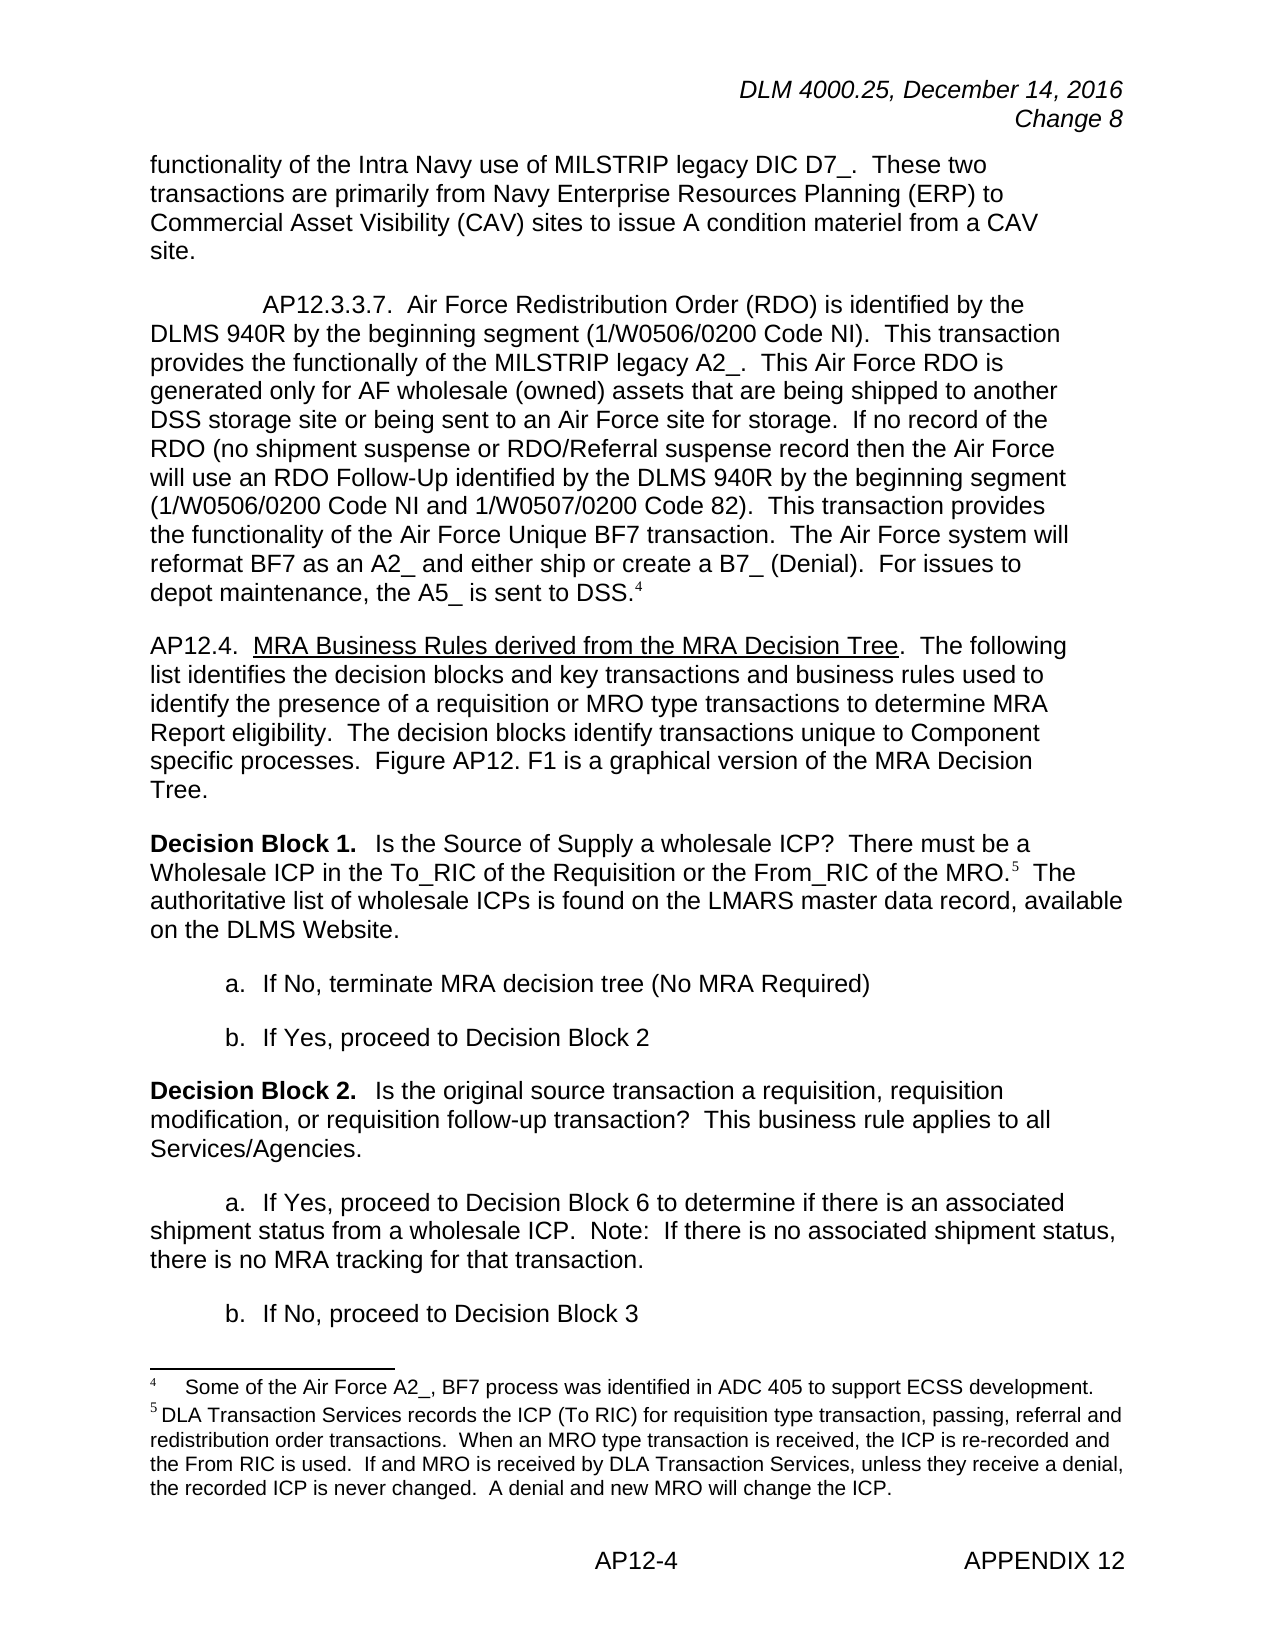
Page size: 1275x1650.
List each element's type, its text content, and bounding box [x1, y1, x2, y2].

text AP12.3.3.7. Air Force Redistribution Order (RDO) is identified by the DLMS 940R by the beginning segment (1/W0506/0200 Code NI). This transaction provides the functionally of the MILSTRIP legacy A2_. This Air Force RDO is generated only for AF wholesale (owned) assets that are being shipped to another DSS storage site or being sent to an Air Force site for storage. If no record of the RDO (no shipment suspense or RDO/Referral suspense record then the Air Force will use an RDO Follow-Up identified by the DLMS 940R by the beginning segment (1/W0506/0200 Code NI and 1/W0507/0200 Code 82). This transaction provides the functionality of the Air Force Unique BF7 transaction. The Air Force system will reformat BF7 as an A2_ and either ship or create a B7_ (Denial). For issues to depot maintenance, the A5_ is sent to DSS. [150, 290, 1087, 606]
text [150, 150, 1087, 265]
text AP12.4. MRA Business Rules derived from the MRA Decision Tree. The following list identifies the decision blocks and key transactions and business rules used to identify the presence of a requisition or MRO type transactions to determine MRA Report eligibility. The decision blocks identify transactions unique to Component specific processes. Figure AP12. F1 is a graphical version of the MRA Decision Tree. [150, 631, 1087, 804]
list Is the Source of Supply a wholesale ICP? There must be a Wholesale ICP in the To_RIC of the Requisition or the From_RIC of the MRO. The authoritative list of wholesale ICPs is found on the LMARS master data record, available on the DLMS Website. [150, 829, 1125, 944]
list If Yes, proceed to Decision Block 6 to determine if there is an associated shipment status from a wholesale ICP. Note: If there is no associated shipment status, there is no MRA tracking for that transaction. [150, 1188, 1125, 1274]
list If Yes, proceed to Decision Block 2 [225, 1023, 1125, 1051]
list If No, proceed to Decision Block 3 [225, 1299, 1125, 1328]
list Is the original source transaction a requisition, requisition modification, or requisition follow-up transaction? This business rule applies to all Services/Agencies. [150, 1076, 1125, 1163]
list If No, terminate MRA decision tree (No MRA Required) [225, 969, 1125, 998]
